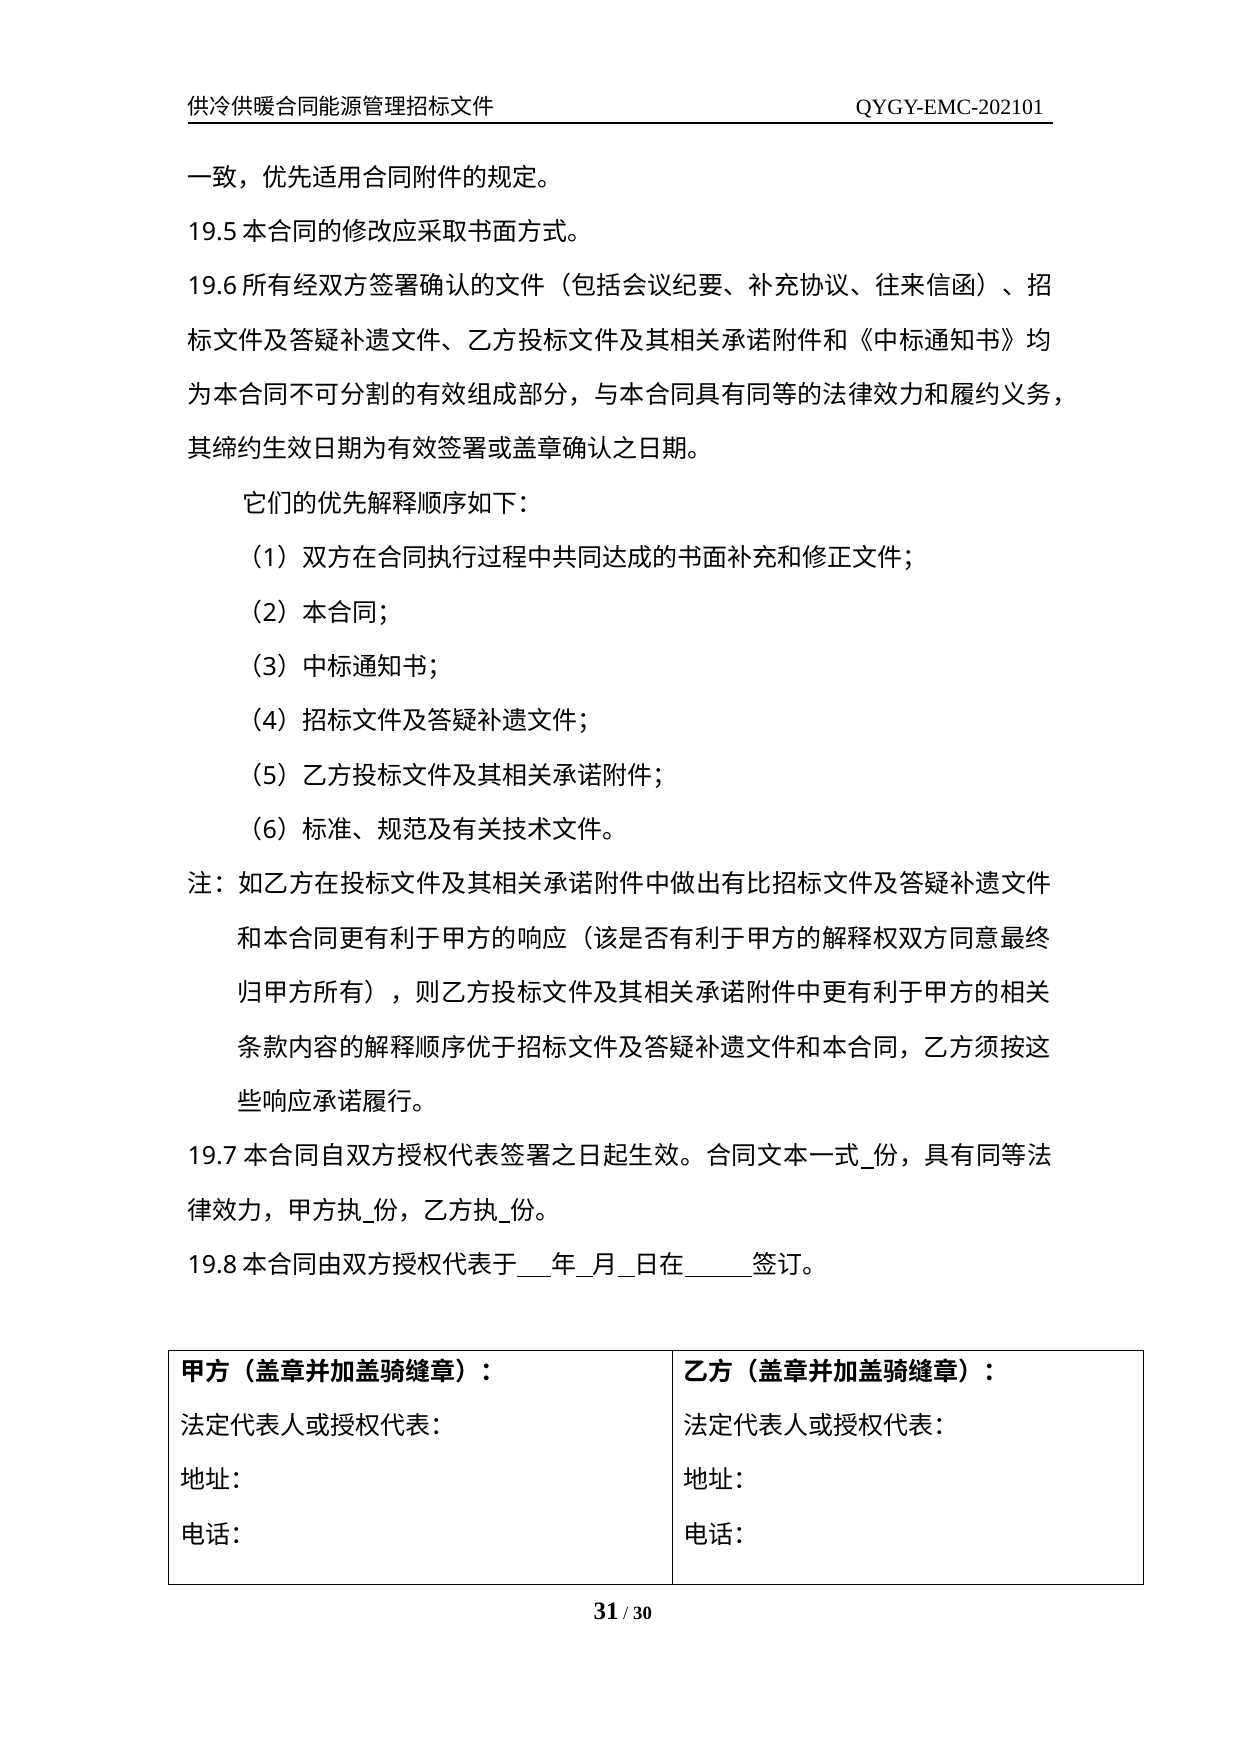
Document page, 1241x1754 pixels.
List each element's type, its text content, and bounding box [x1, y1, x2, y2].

text 19.6所有经双方签署确认的文件（包括会议纪要、补充协议、往来信函）、招标文件及答疑补遗文件、乙方投标文件及其相关承诺附件和《中标通知书》均为本合同不可分割的有效组成部分，与本合同具有同等的法律效力和履约义务，其缔约生效日期为有效签署或盖章确认之日期。 [187, 266, 1053, 465]
text （5）乙方投标文件及其相关承诺附件； [187, 755, 1053, 791]
text 19.7本合同自双方授权代表签署之日起生效。合同文本一式 份，具有同等法律效力，甲方执 份，乙方执 份。 [187, 1136, 1053, 1226]
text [187, 157, 1053, 193]
text （4）招标文件及答疑补遗文件； [187, 701, 1053, 737]
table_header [673, 1351, 1143, 1584]
text 19.8本合同由双方授权代表于 年 月 日在 签订。 [187, 1244, 1053, 1281]
text （2）本合同； [187, 592, 1053, 628]
text （3）中标通知书； [187, 646, 1053, 683]
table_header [169, 1351, 672, 1584]
text （1）双方在合同执行过程中共同达成的书面补充和修正文件； [187, 538, 1053, 574]
text 它们的优先解释顺序如下： [187, 483, 1053, 519]
text 19.5本合同的修改应采取书面方式。 [187, 211, 1053, 248]
text 注：如乙方在投标文件及其相关承诺附件中做出有比招标文件及答疑补遗文件和本合同更有利于甲方的响应（该是否有利于甲方的解释权双方同意最终归甲方所有），则乙方投标文件及其相关承诺附件中更有利于甲方的相关条款内容的解释顺序优于招标文件及答疑补遗文件和本合同，乙方须按这些响应承诺履行。 [187, 864, 1053, 1118]
text （6）标准、规范及有关技术文件。 [187, 809, 1053, 846]
